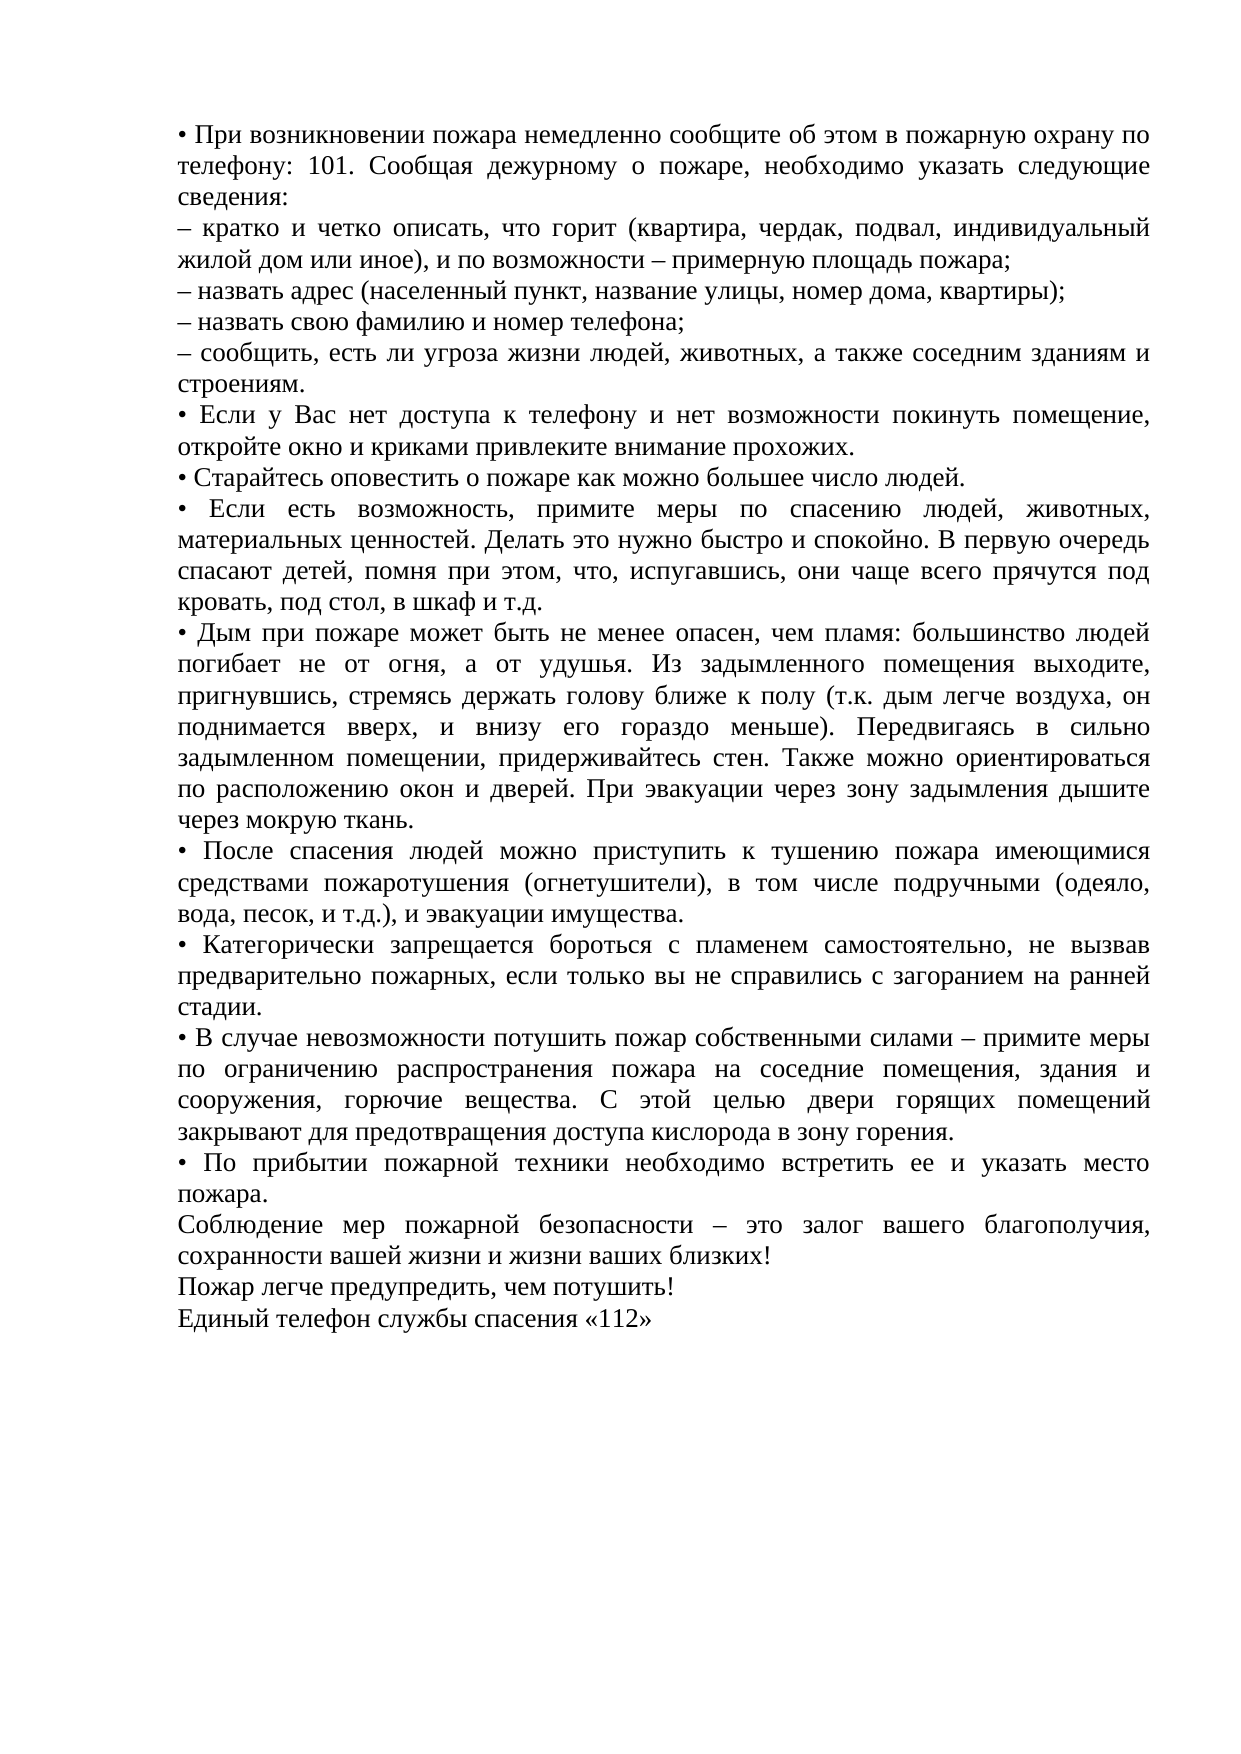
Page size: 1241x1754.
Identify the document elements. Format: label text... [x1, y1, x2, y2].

text – назвать свою фамилию и номер телефона; [177, 305, 1152, 336]
text • Старайтесь оповестить о пожаре как можно большее число людей. [177, 461, 1152, 492]
text – сообщить, есть ли угроза жизни людей, животных, а также соседним зданиям и строениям. [177, 336, 1152, 398]
text • Если есть возможность, примите меры по спасению людей, животных, материальных ценностей. Делать это нужно быстро и спокойно. В первую очередь спасают детей, помня при этом, что, испугавшись, они чаще всего прячутся под кровать, под стол, в шкаф и т.д. [177, 492, 1152, 616]
text – назвать адрес (населенный пункт, название улицы, номер дома, квартиры); [177, 274, 1152, 305]
text • В случае невозможности потушить пожар собственными силами – примите меры по ограничению распространения пожара на соседние помещения, здания и сооружения, горючие вещества. С этой целью двери горящих помещений закрывают для предотвращения доступа кислорода в зону горения. [177, 1021, 1152, 1146]
text • При возникновении пожара немедленно сообщите об этом в пожарную охрану по телефону: 101. Сообщая дежурному о пожаре, необходимо указать следующие сведения: [177, 118, 1152, 212]
text • После спасения людей можно приступить к тушению пожара имеющимися средствами пожаротушения (огнетушители), в том числе подручными (одеяло, вода, песок, и т.д.), и эвакуации имущества. [177, 834, 1152, 928]
text • Дым при пожаре может быть не менее опасен, чем пламя: большинство людей погибает не от огня, а от удушья. Из задымленного помещения выходите, пригнувшись, стремясь держать голову ближе к полу (т.к. дым легче воздуха, он поднимается вверх, и внизу его гораздо меньше). Передвигаясь в сильно задымленном помещении, придерживайтесь стен. Также можно ориентироваться по расположению окон и дверей. При эвакуации через зону задымления дышите через мокрую ткань. [177, 616, 1152, 834]
text • Категорически запрещается бороться с пламенем самостоятельно, не вызвав предварительно пожарных, если только вы не справились с загоранием на ранней стадии. [177, 928, 1152, 1021]
text • По прибытии пожарной техники необходимо встретить ее и указать место пожара. [177, 1146, 1152, 1208]
text – кратко и четко описать, что горит (квартира, чердак, подвал, индивидуальный жилой дом или иное), и по возможности – примерную площадь пожара; [177, 212, 1152, 274]
text • Если у Вас нет доступа к телефону и нет возможности покинуть помещение, откройте окно и криками привлеките внимание прохожих. [177, 398, 1152, 461]
text Пожар легче предупредить, чем потушить! [177, 1271, 1152, 1302]
text Единый телефон службы спасения «112» [177, 1302, 1152, 1333]
text Соблюдение мер пожарной безопасности – это залог вашего благополучия, сохранности вашей жизни и жизни ваших близких! [177, 1208, 1152, 1271]
